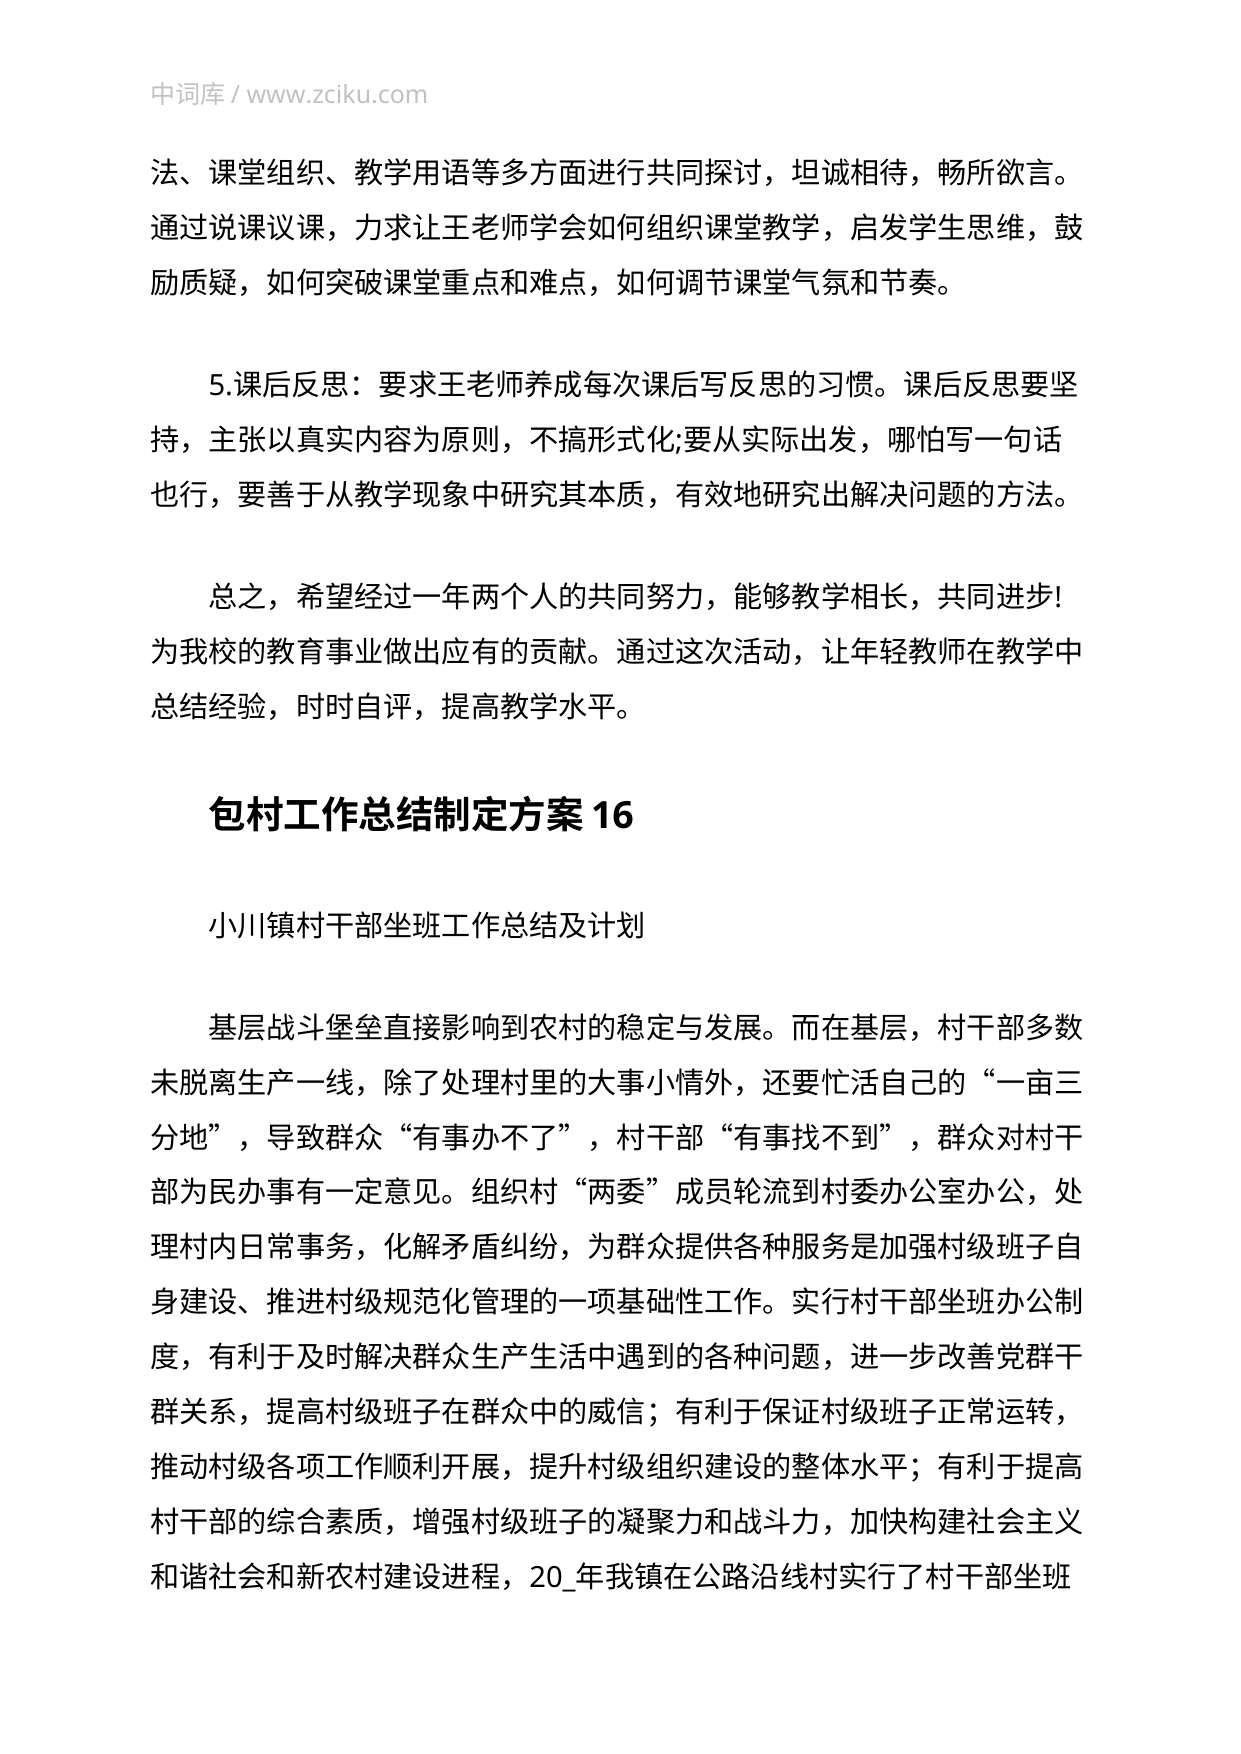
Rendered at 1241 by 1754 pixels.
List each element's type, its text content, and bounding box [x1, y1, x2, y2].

text 小川镇村干部坐班工作总结及计划 [150, 903, 1090, 945]
text 包村工作总结制定方案16 [150, 785, 1090, 839]
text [150, 150, 1090, 302]
text 总之，希望经过一年两个人的共同努力，能够教学相长，共同进步!为我校的教育事业做出应有的贡献。通过这次活动，让年轻教师在教学中总结经验，时时自评，提高教学水平。 [150, 573, 1090, 726]
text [150, 1004, 1090, 1596]
text 5.课后反思：要求王老师养成每次课后写反思的习惯。课后反思要坚持，主张以真实内容为原则，不搞形式化;要从实际出发，哪怕写一句话也行，要善于从教学现象中研究其本质，有效地研究出解决问题的方法。 [150, 362, 1090, 514]
